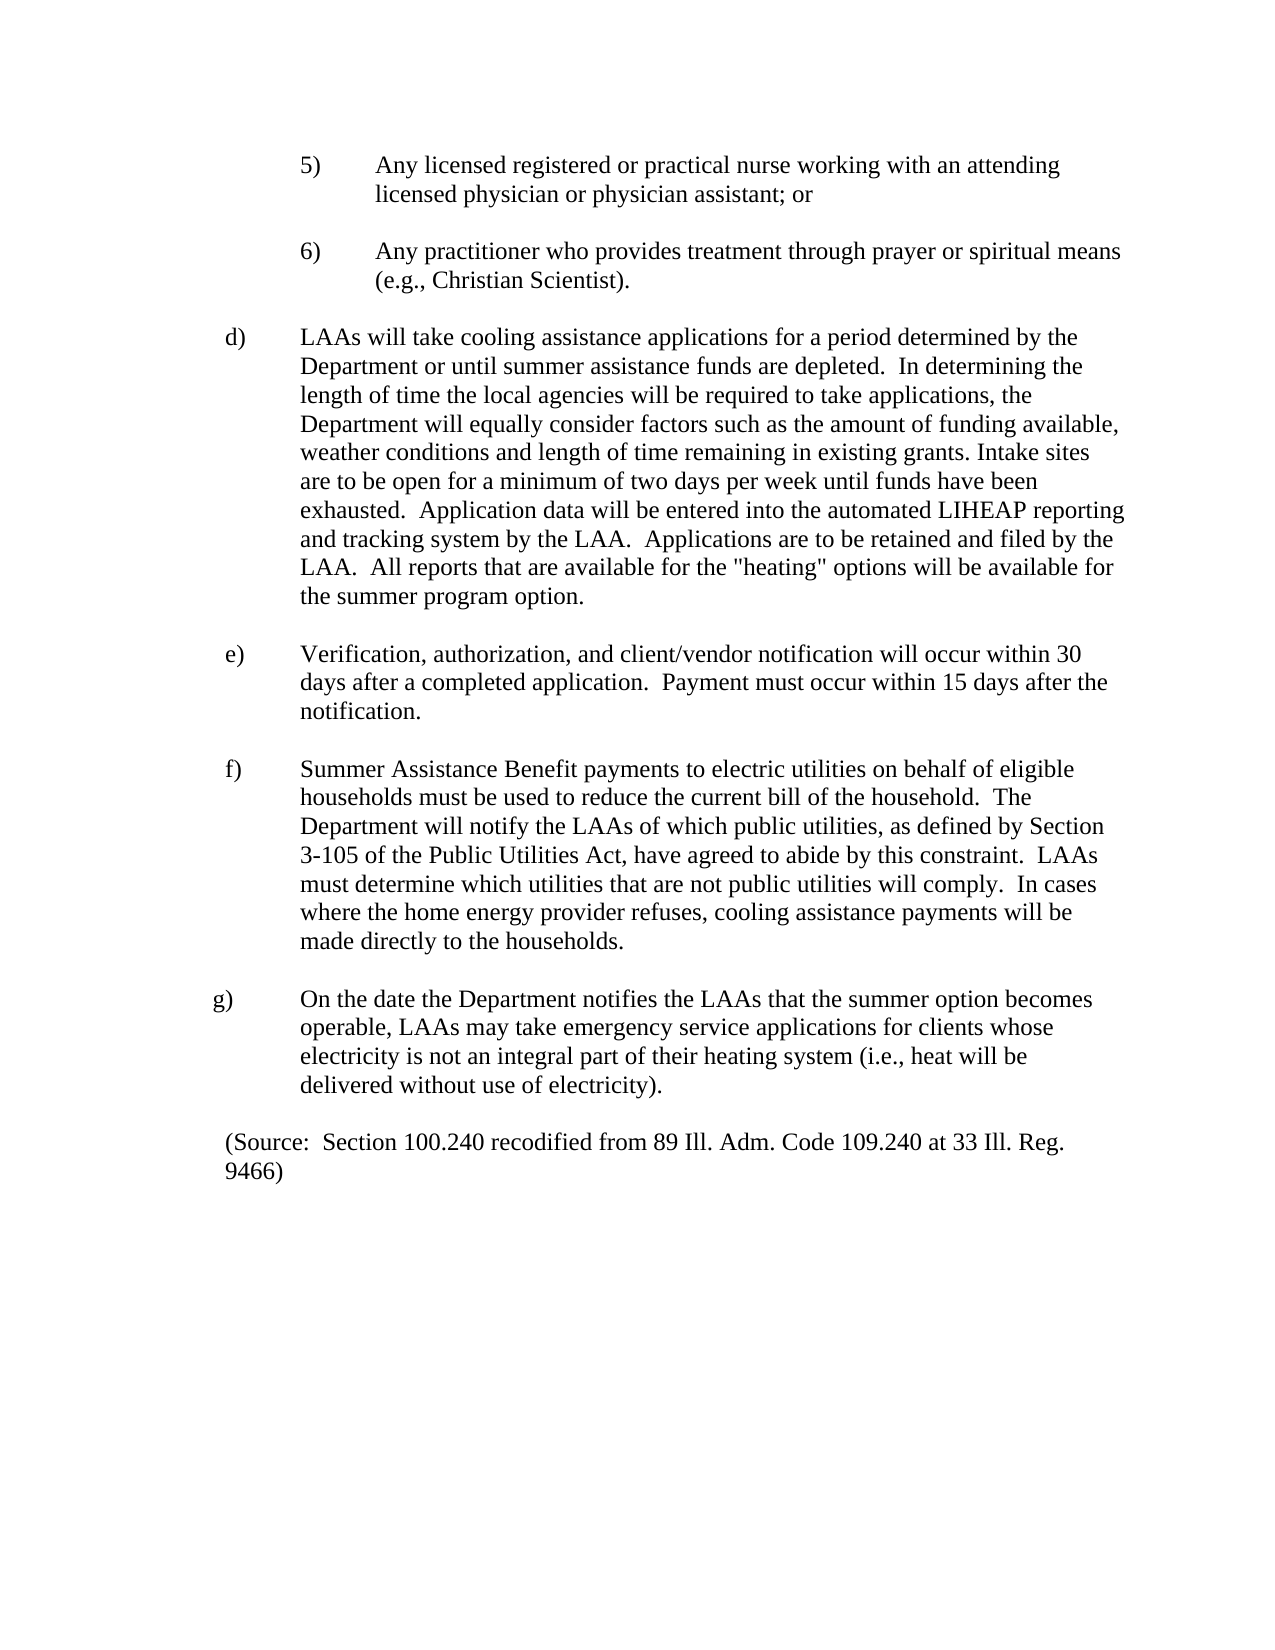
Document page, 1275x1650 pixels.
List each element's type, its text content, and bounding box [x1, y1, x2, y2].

text e) Verification, authorization, and client/vendor notification will occur within 30 days after a completed application. Payment must occur within 15 days after the notification. [225, 639, 1125, 725]
text 5) Any licensed registered or practical nurse working with an attending licensed physician or physician assistant; or [300, 150, 1125, 207]
text (Source: Section 100.240 recodified from 89 Ill. Adm. Code 109.240 at 33 Ill. Reg. 9466) [225, 1127, 1125, 1185]
text d) LAAs will take cooling assistance applications for a period determined by the Department or until summer assistance funds are depleted. In determining the length of time the local agencies will be required to take applications, the Department will equally consider factors such as the amount of funding available, weather conditions and length of time remaining in existing grants. Intake sites are to be open for a minimum of two days per week until funds have been exhausted. Application data will be entered into the automated LIHEAP reporting and tracking system by the LAA. Applications are to be retained and filed by the LAA. All reports that are available for the "heating" options will be available for the summer program option. [225, 322, 1125, 610]
text 6) Any practitioner who provides treatment through prayer or spiritual means (e.g., Christian Scientist). [300, 236, 1125, 294]
text f) Summer Assistance Benefit payments to electric utilities on behalf of eligible households must be used to reduce the current bill of the household. The Department will notify the LAAs of which public utilities, as defined by Section 3-105 of the Public Utilities Act, have agreed to abide by this constraint. LAAs must determine which utilities that are not public utilities will comply. In cases where the home energy provider refuses, cooling assistance payments will be made directly to the households. [225, 754, 1125, 955]
text g) On the date the Department notifies the LAAs that the summer option becomes operable, LAAs may take emergency service applications for clients whose electricity is not an integral part of their heating system (i.e., heat will be delivered without use of electricity). [212, 984, 1125, 1099]
